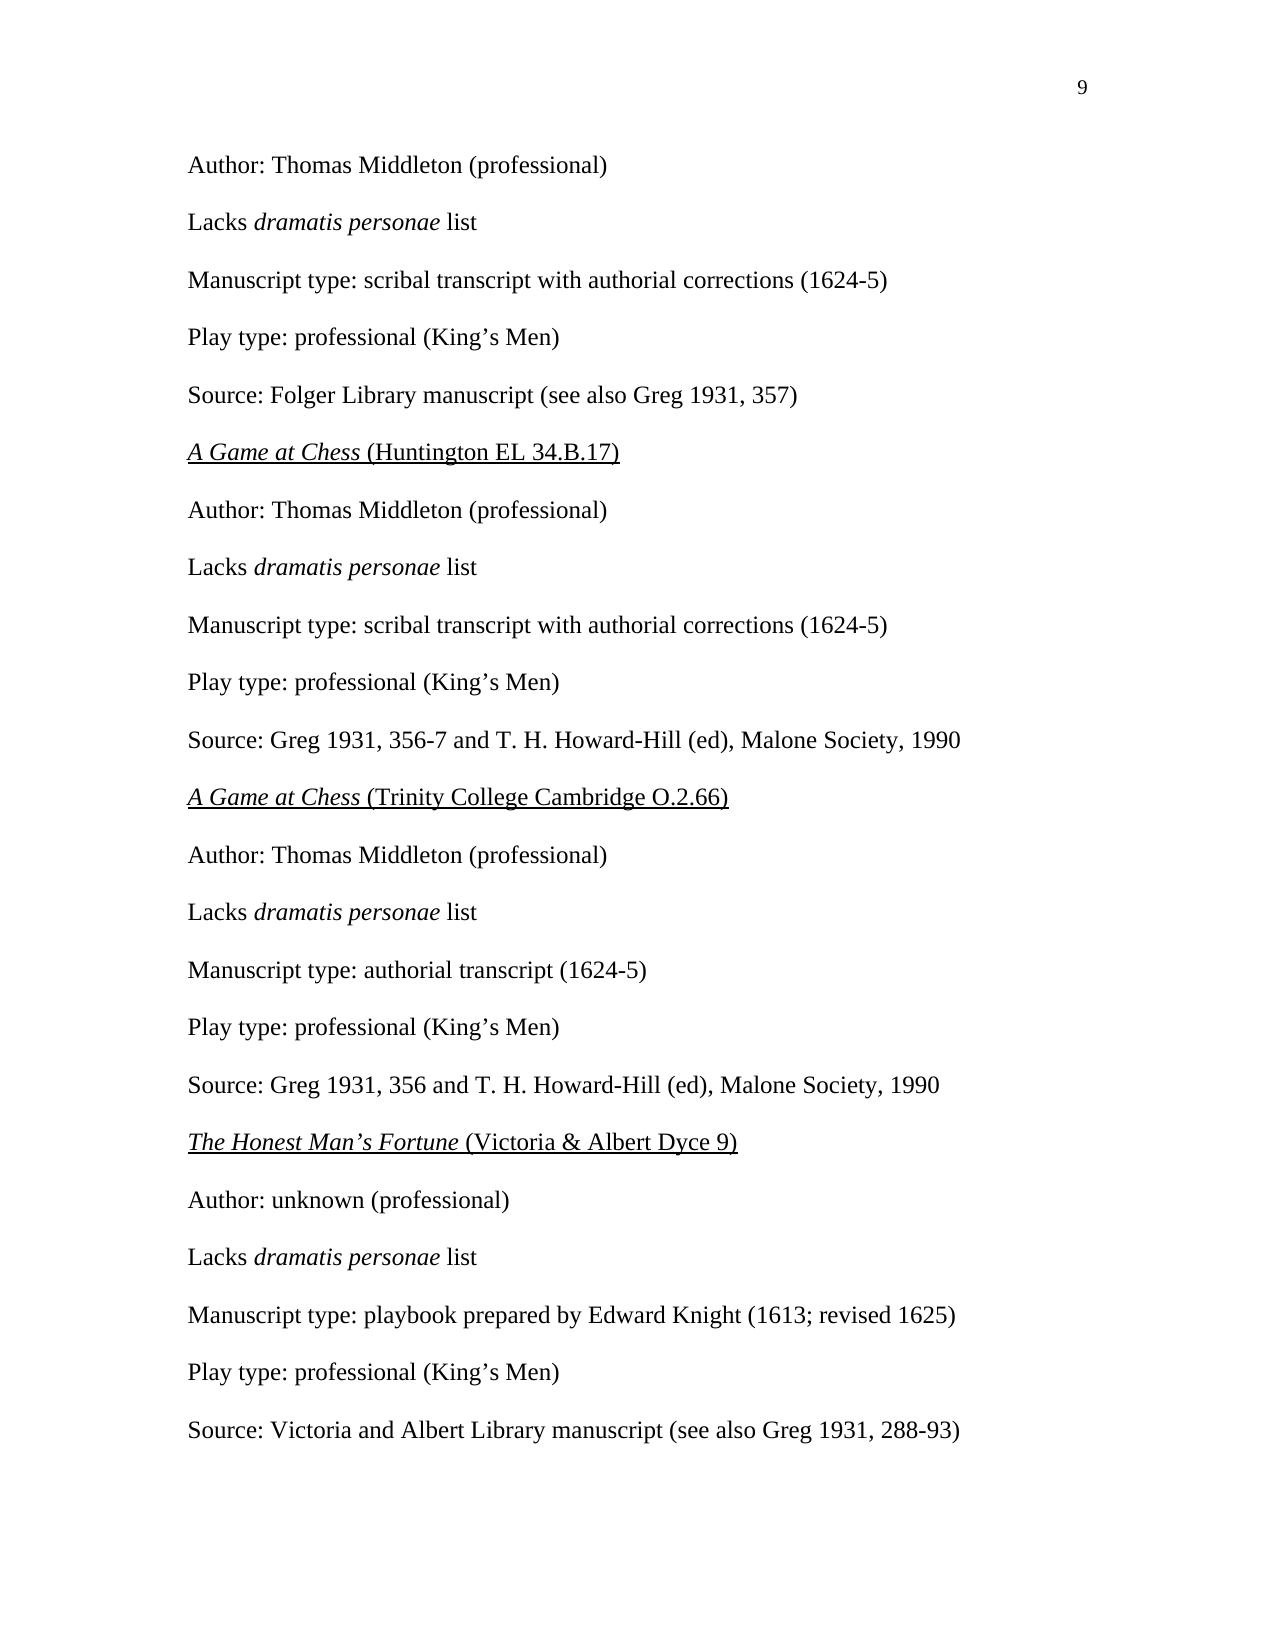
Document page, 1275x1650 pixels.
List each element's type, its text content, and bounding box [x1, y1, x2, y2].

text Source: Greg 1931, 356 and T. H. Howard-Hill (ed), Malone Society, 1990 [187, 1070, 1087, 1099]
text Lacks dramatis personae list [187, 1242, 1087, 1271]
text Play type: professional (King’s Men) [187, 322, 1087, 351]
text Author: Thomas Middleton (professional) [187, 150, 1087, 179]
text Lacks dramatis personae list [187, 897, 1087, 926]
text A Game at Chess (Huntington EL 34.B.17) [187, 437, 1087, 466]
text Author: unknown (professional) [187, 1185, 1087, 1214]
text Play type: professional (King’s Men) [187, 1357, 1087, 1386]
text Source: Greg 1931, 356-7 and T. H. Howard-Hill (ed), Malone Society, 1990 [187, 725, 1087, 754]
text Lacks dramatis personae list [187, 207, 1087, 236]
text Author: Thomas Middleton (professional) [187, 840, 1087, 869]
text Manuscript type: scribal transcript with authorial corrections (1624-5) [187, 610, 1087, 639]
text Source: Victoria and Albert Library manuscript (see also Greg 1931, 288-93) [187, 1415, 1087, 1444]
text Source: Folger Library manuscript (see also Greg 1931, 357) [187, 380, 1087, 409]
text Play type: professional (King’s Men) [187, 1012, 1087, 1041]
text Play type: professional (King’s Men) [187, 667, 1087, 696]
text Author: Thomas Middleton (professional) [187, 495, 1087, 524]
text Manuscript type: scribal transcript with authorial corrections (1624-5) [187, 265, 1087, 294]
text The Honest Man’s Fortune (Victoria & Albert Dyce 9) [187, 1127, 1087, 1156]
text Manuscript type: authorial transcript (1624-5) [187, 955, 1087, 984]
text A Game at Chess (Trinity College Cambridge O.2.66) [187, 782, 1087, 811]
text Lacks dramatis personae list [187, 552, 1087, 581]
text Manuscript type: playbook prepared by Edward Knight (1613; revised 1625) [187, 1300, 1087, 1329]
